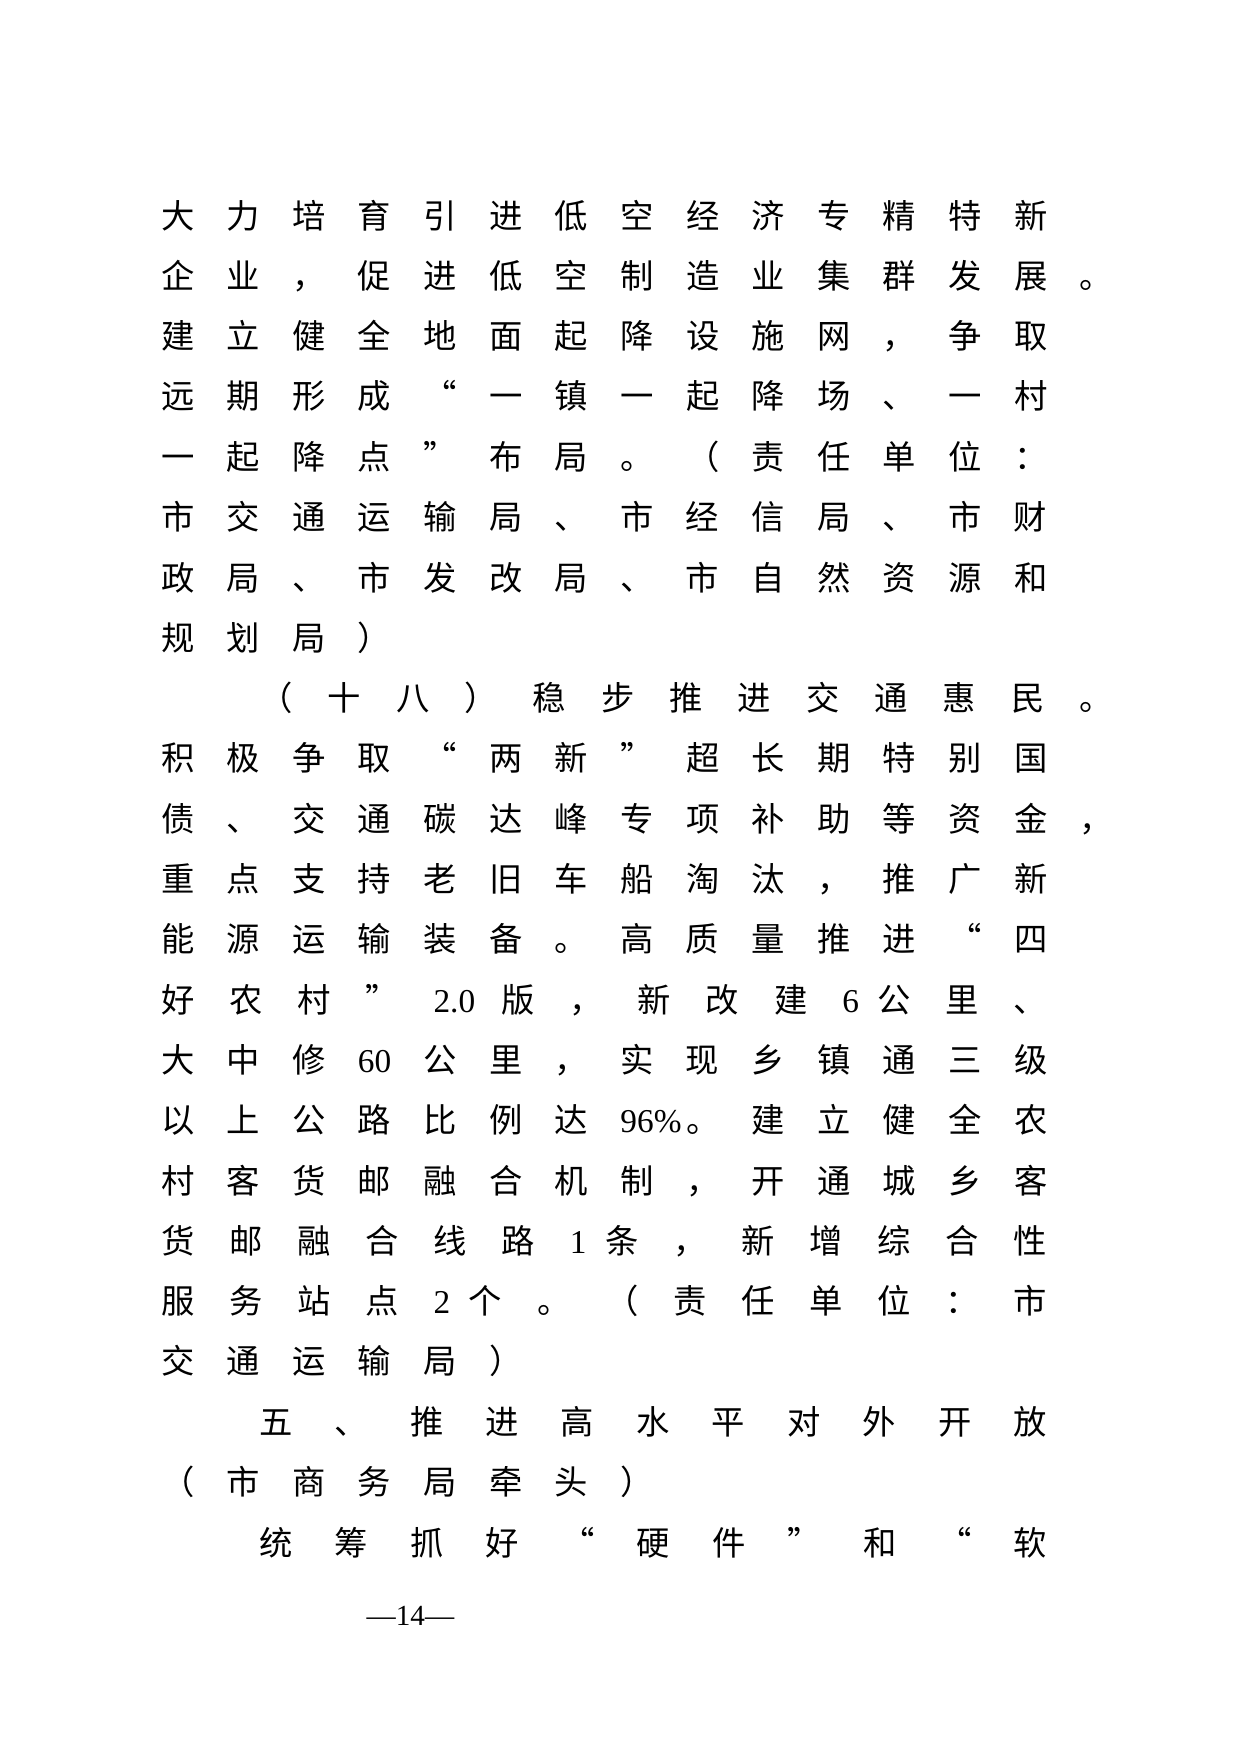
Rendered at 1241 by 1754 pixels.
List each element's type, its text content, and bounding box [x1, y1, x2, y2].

text （十八）稳步推进交通惠民。积极争取“两新”超长期特别国债、交通碳达峰专项补助等资金，重点支持老旧车船淘汰，推广新能源运输装备。高质量推进“四好农村”2.0版，新改建6公里、大中修60公里，实现乡镇通三级以上公路比例达96%。建立健全农村客货邮融合机制，开通城乡客货邮融合线路1条，新增综合性服务站点2个。（责任单位：市交通运输局） [161, 666, 1079, 1389]
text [161, 1510, 1079, 1571]
text 五、推进高水平对外开放（市商务局牵头） [161, 1389, 1079, 1510]
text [161, 183, 1079, 666]
